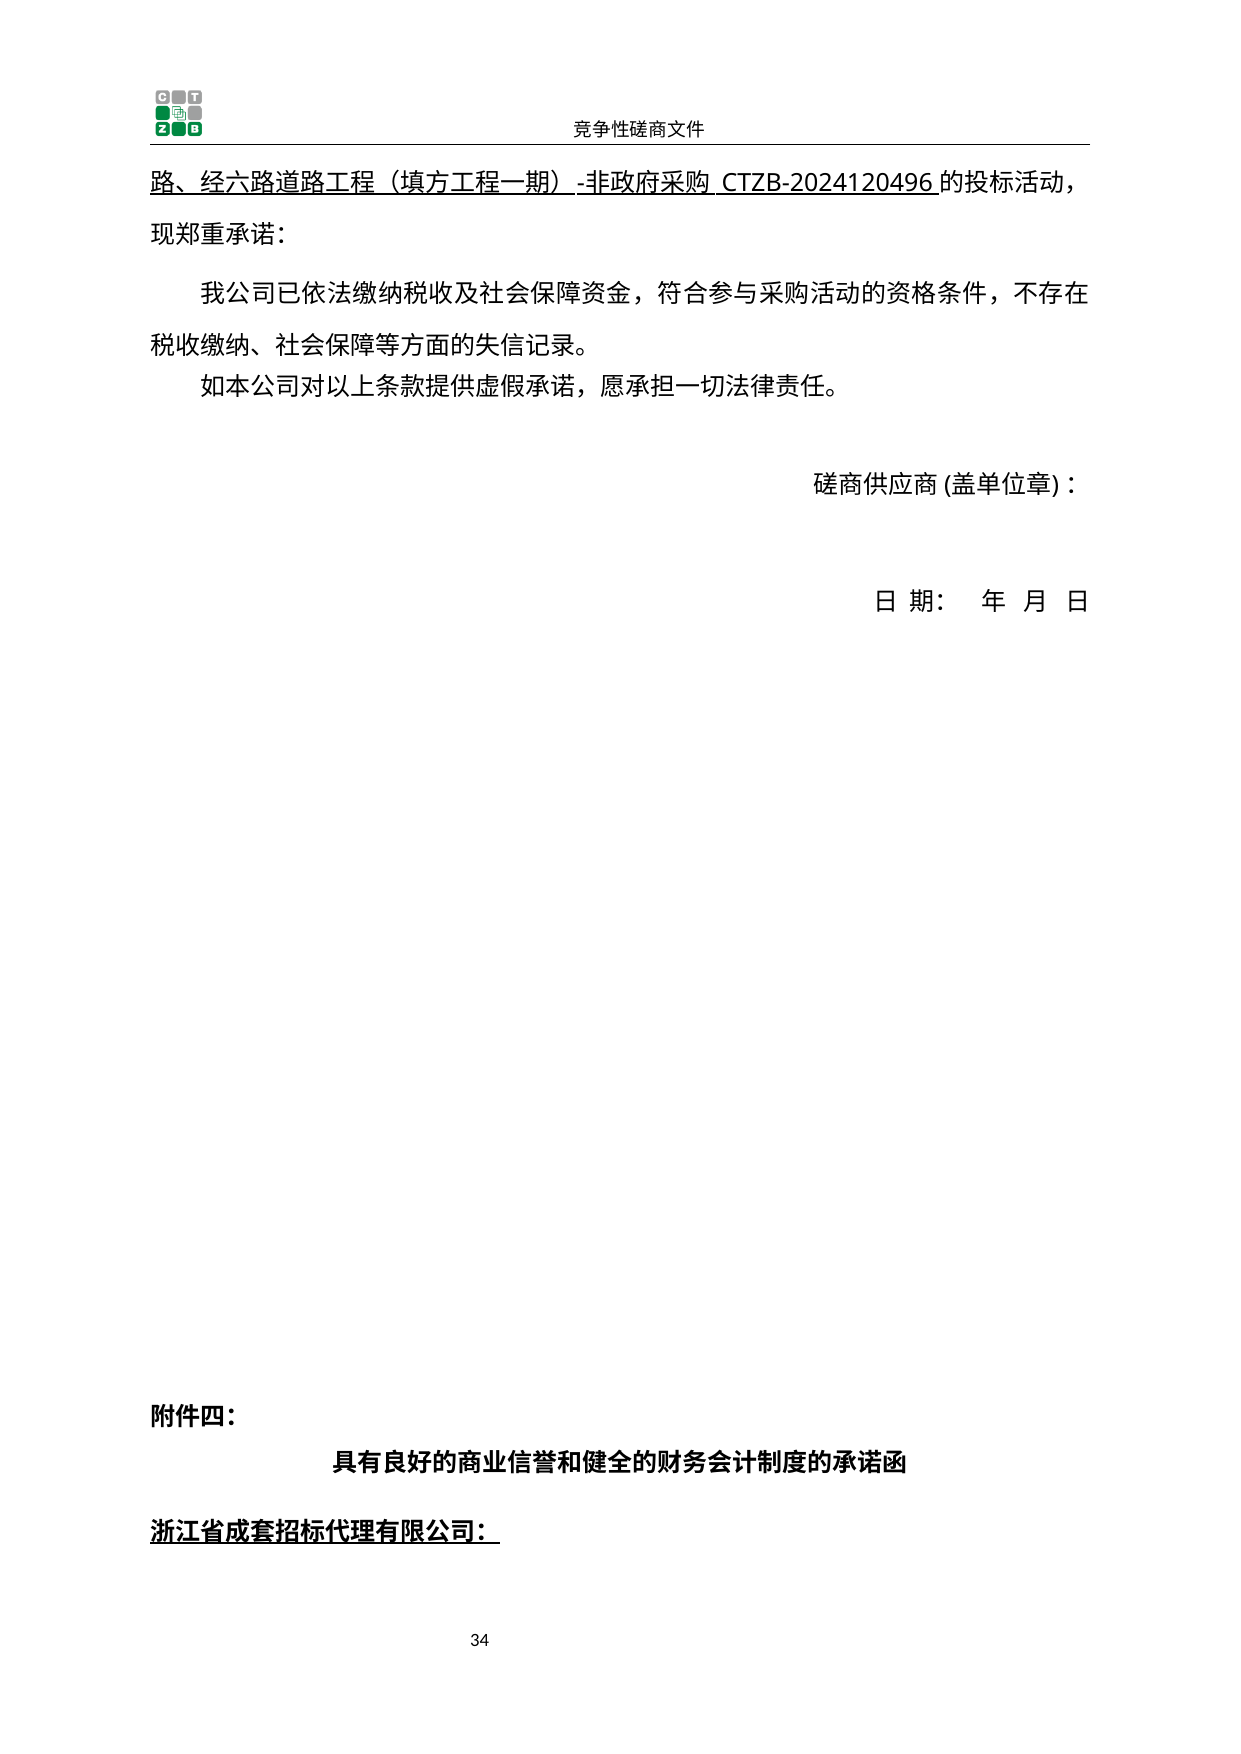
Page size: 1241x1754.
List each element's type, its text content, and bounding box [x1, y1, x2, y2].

picture [155, 88, 203, 137]
text 附件四： [150, 1401, 1090, 1432]
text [150, 150, 1090, 254]
text 如本公司对以上条款提供虚假承诺，愿承担一切法律责任。 [150, 371, 1090, 401]
text 磋商供应商 (盖单位章) ： [150, 462, 1090, 502]
text 我公司已依法缴纳税收及社会保障资金，符合参与采购活动的资格条件，不存在税收缴纳、社会保障等方面的失信记录。 [150, 260, 1090, 364]
text 浙江省成套招标代理有限公司： [150, 1499, 1090, 1551]
text 具有良好的商业信誉和健全的财务会计制度的承诺函 [150, 1447, 1090, 1477]
text 日 期： 年 月 日 [150, 581, 1090, 617]
